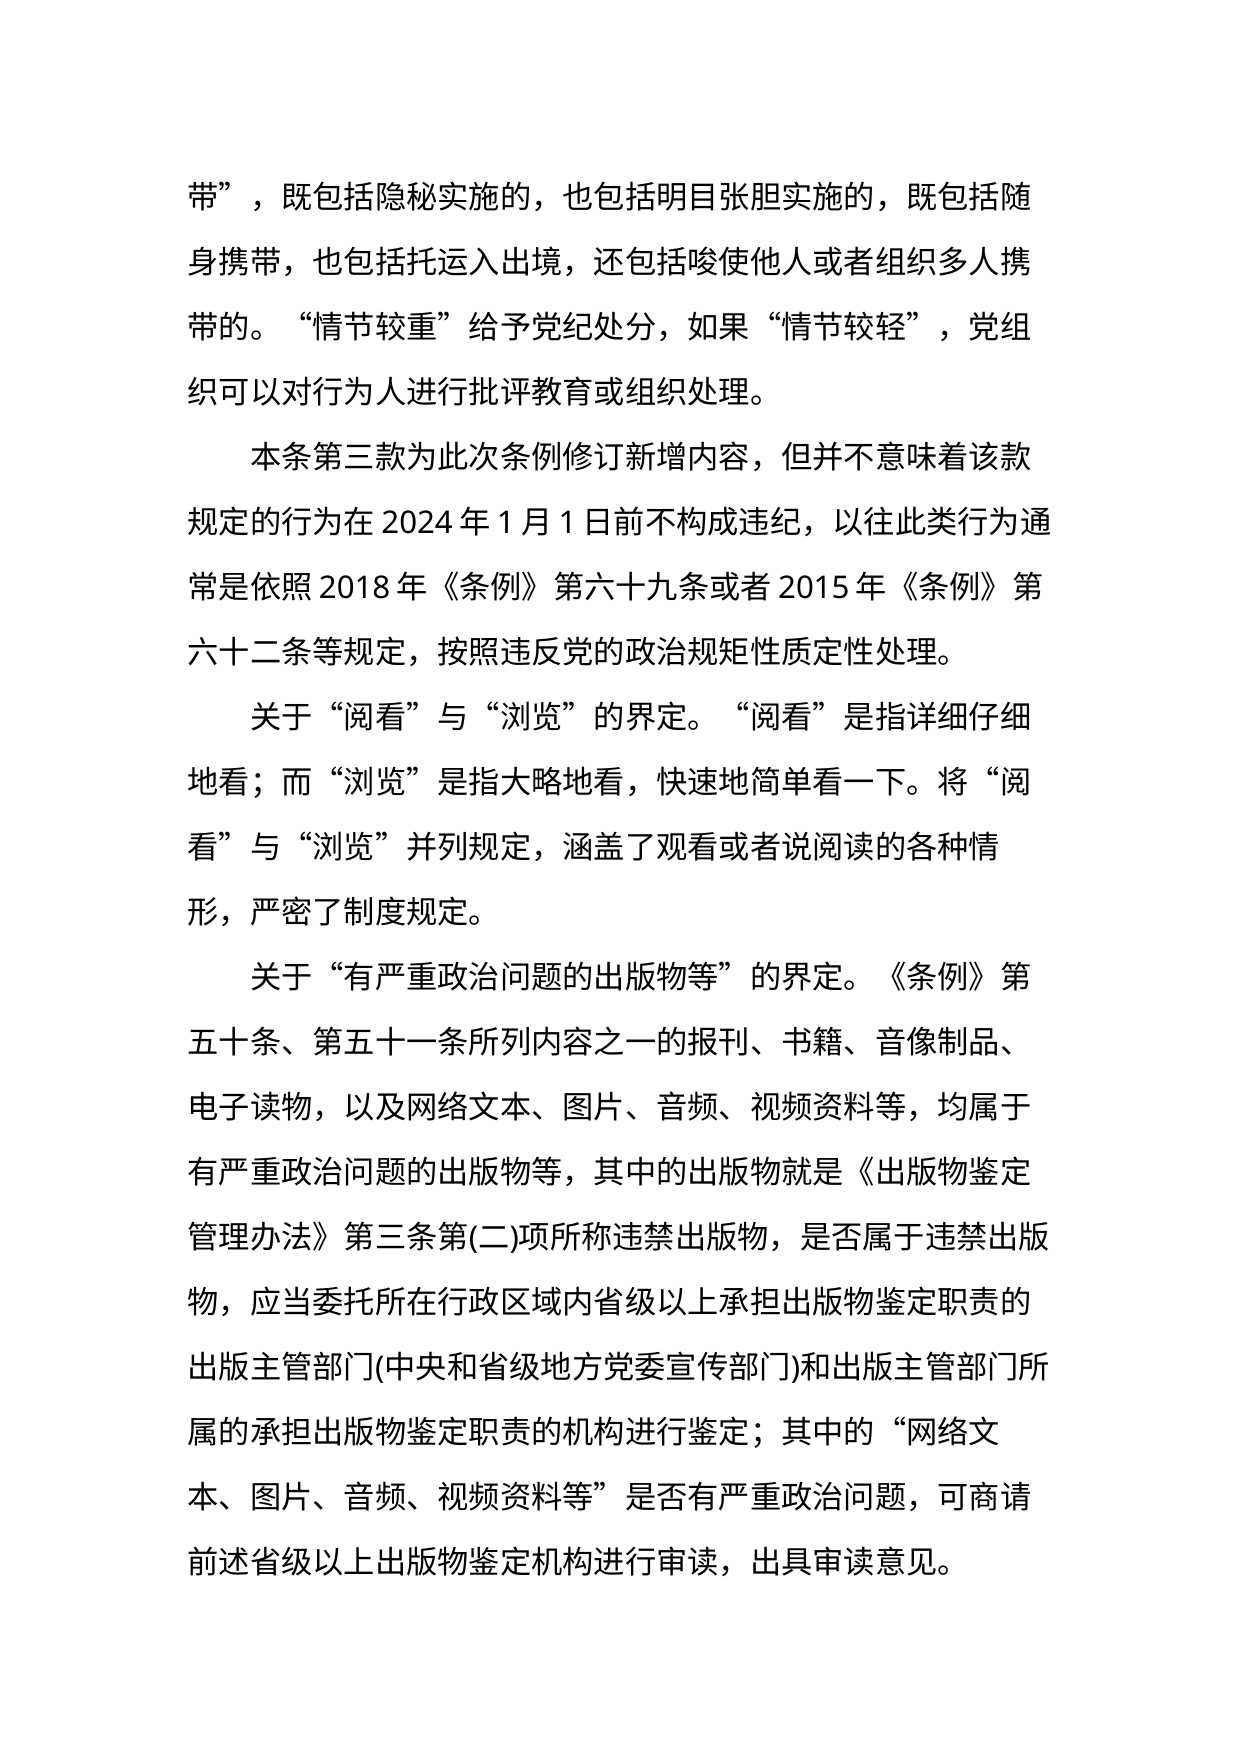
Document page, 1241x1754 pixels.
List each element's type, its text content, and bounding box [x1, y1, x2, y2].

text 关于“阅看”与“浏览”的界定。“阅看”是指详细仔细地看；而“浏览”是指大略地看，快速地简单看一下。将“阅看”与“浏览”并列规定，涵盖了观看或者说阅读的各种情形，严密了制度规定。 [187, 682, 1053, 942]
text 关于“有严重政治问题的出版物等”的界定。《条例》第五十条、第五十一条所列内容之一的报刊、书籍、音像制品、电子读物，以及网络文本、图片、音频、视频资料等，均属于有严重政治问题的出版物等，其中的出版物就是《出版物鉴定管理办法》第三条第(二)项所称违禁出版物，是否属于违禁出版物，应当委托所在行政区域内省级以上承担出版物鉴定职责的出版主管部门(中央和省级地方党委宣传部门)和出版主管部门所属的承担出版物鉴定职责的机构进行鉴定；其中的“网络文本、图片、音频、视频资料等”是否有严重政治问题，可商请前述省级以上出版物鉴定机构进行审读，出具审读意见。 [187, 942, 1053, 1592]
text 本条第三款为此次条例修订新增内容，但并不意味着该款规定的行为在2024年1月1日前不构成违纪，以往此类行为通常是依照2018年《条例》第六十九条或者2015年《条例》第六十二条等规定，按照违反党的政治规矩性质定性处理。 [187, 422, 1053, 682]
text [187, 162, 1053, 422]
